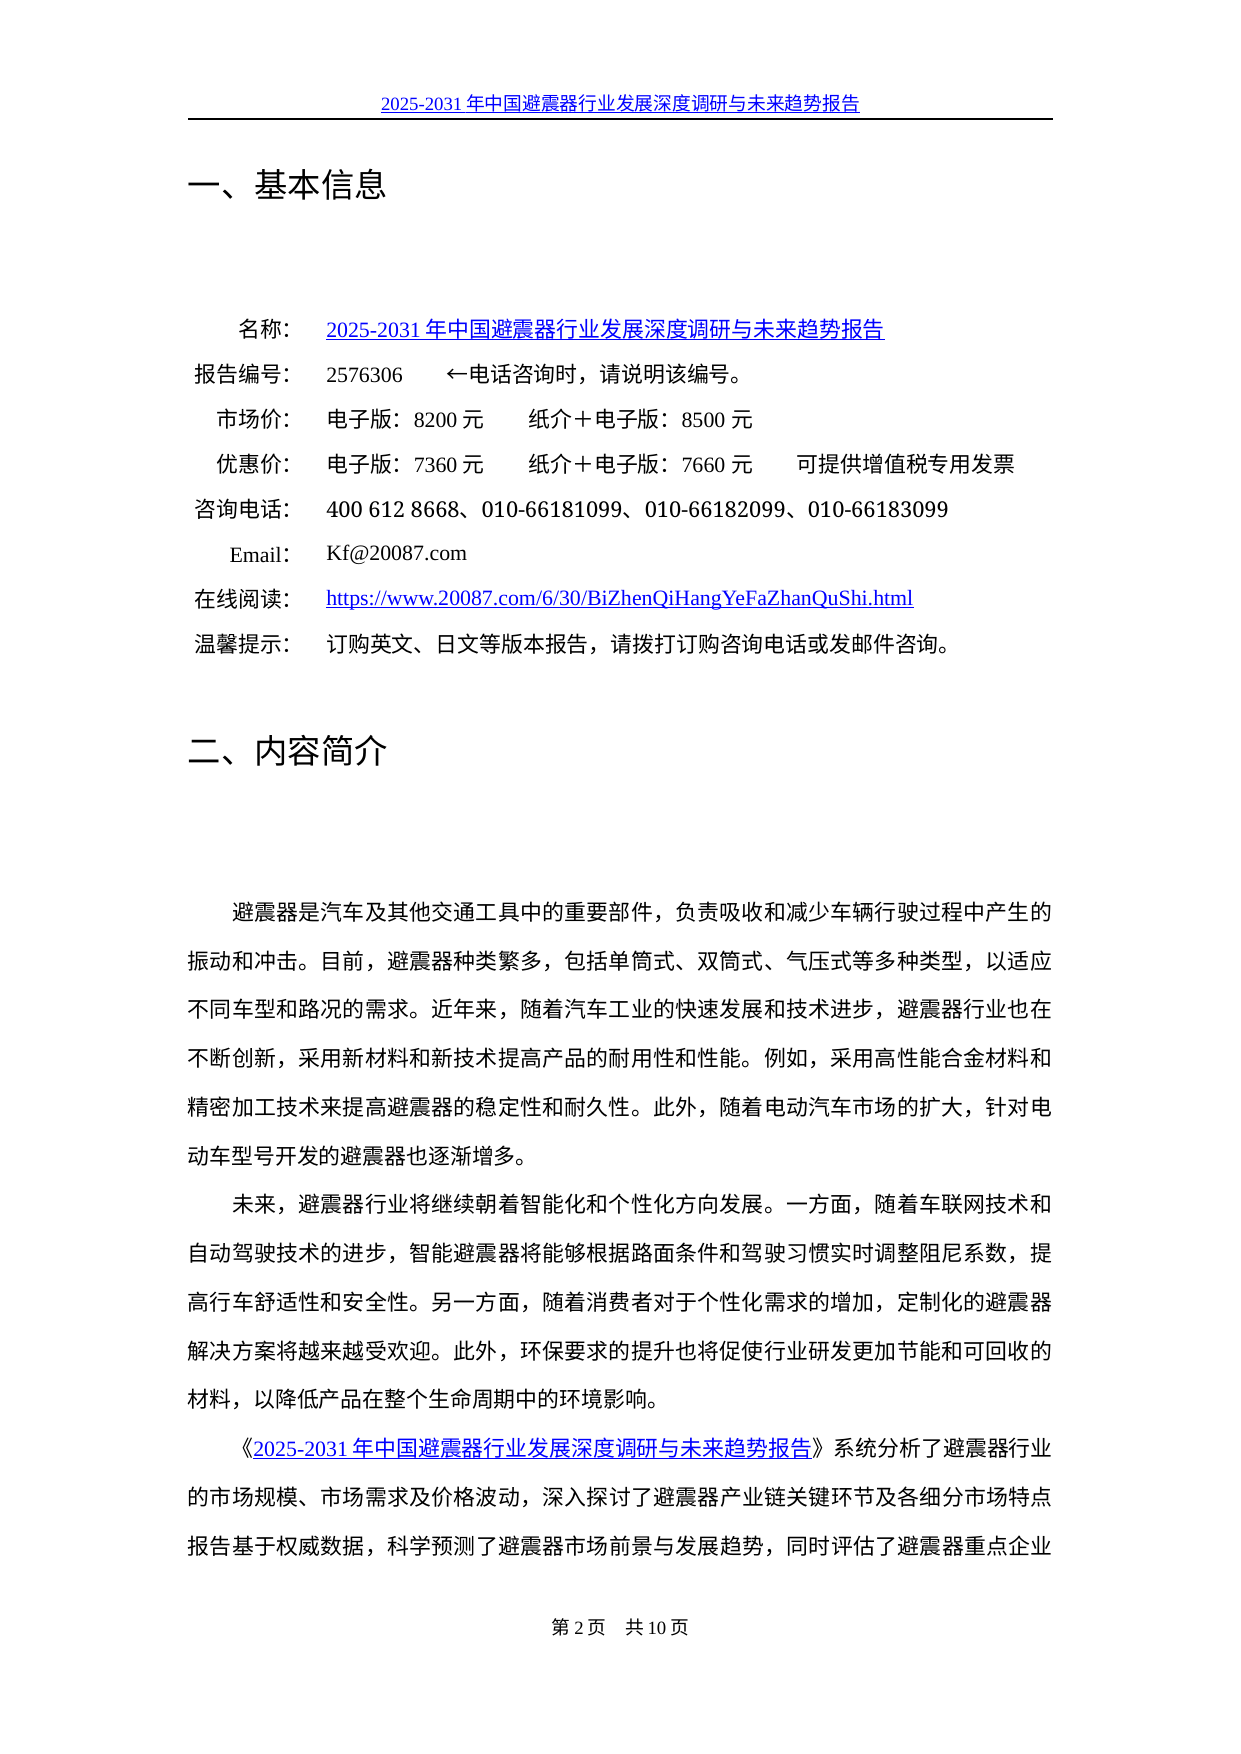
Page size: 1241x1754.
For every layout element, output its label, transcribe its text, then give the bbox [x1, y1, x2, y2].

table_cell 报告编号： [167, 357, 315, 402]
table_cell 400 612 8668、010-66181099、010-66182099、010-66183099 [315, 492, 1073, 537]
table_cell 电子版：8200 元 纸介＋电子版：8500 元 [315, 402, 1073, 447]
table_cell 市场价： [167, 402, 315, 447]
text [187, 894, 1053, 1561]
table_cell 2576306 ←电话咨询时，请说明该编号。 [315, 357, 1073, 402]
table_cell 电子版：7360 元 纸介＋电子版：7660 元 可提供增值税专用发票 [315, 447, 1073, 492]
table_cell 在线阅读： [167, 582, 315, 627]
title 一、基本信息 [187, 150, 1053, 215]
table_header 名称： [167, 312, 315, 357]
title 二、内容简介 [187, 717, 1053, 782]
table_cell 订购英文、日文等版本报告，请拨打订购咨询电话或发邮件咨询。 [315, 627, 1073, 672]
table_header 2025-2031年中国避震器行业发展深度调研与未来趋势报告 [315, 312, 1073, 357]
table_cell [315, 582, 1073, 627]
table_cell Email： [167, 537, 315, 582]
table_cell Kf@20087.com [315, 537, 1073, 582]
table_cell 咨询电话： [167, 492, 315, 537]
table_cell 温馨提示： [167, 627, 315, 672]
table_cell 优惠价： [167, 447, 315, 492]
